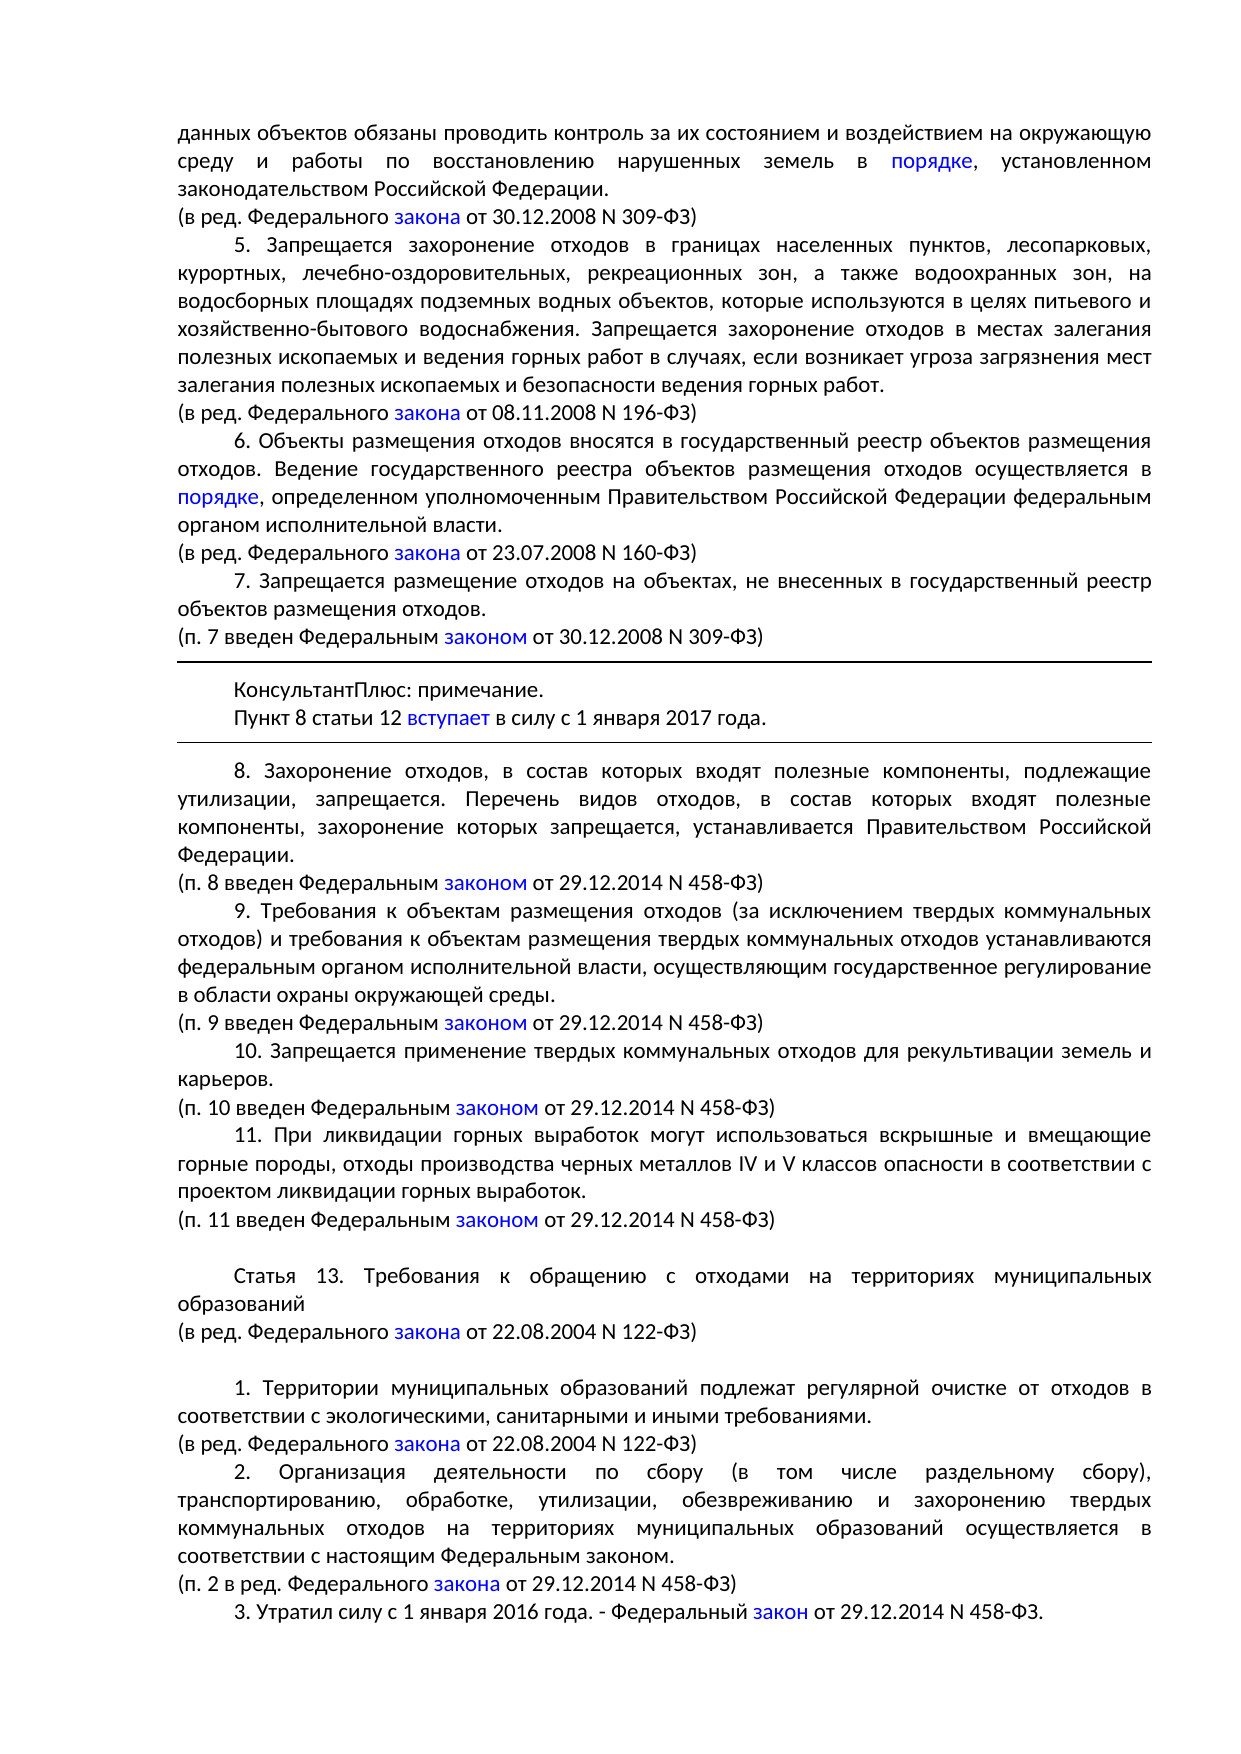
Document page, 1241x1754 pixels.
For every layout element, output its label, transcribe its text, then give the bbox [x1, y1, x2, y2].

text Статья 13. Требования к обращению с отходами на территориях муниципальных образований [177, 1261, 1152, 1317]
text 6. Объекты размещения отходов вносятся в государственный реестр объектов размещения отходов. Ведение государственного реестра объектов размещения отходов осуществляется в порядке, определенном уполномоченным Правительством Российской Федерации федеральным органом исполнительной власти. [177, 426, 1152, 538]
text (в ред. Федерального закона от 23.07.2008 N 160-ФЗ) [177, 538, 1152, 566]
text 7. Запрещается размещение отходов на объектах, не внесенных в государственный реестр объектов размещения отходов. [177, 566, 1152, 622]
text (п. 8 введен Федеральным законом от 29.12.2014 N 458-ФЗ) [177, 868, 1152, 896]
text 8. Захоронение отходов, в состав которых входят полезные компоненты, подлежащие утилизации, запрещается. Перечень видов отходов, в состав которых входят полезные компоненты, захоронение которых запрещается, устанавливается Правительством Российской Федерации. [177, 756, 1152, 868]
text (п. 10 введен Федеральным законом от 29.12.2014 N 458-ФЗ) [177, 1093, 1152, 1121]
text (в ред. Федерального закона от 22.08.2004 N 122-ФЗ) [177, 1317, 1152, 1345]
text 2. Организация деятельности по сбору (в том числе раздельному сбору), транспортированию, обработке, утилизации, обезвреживанию и захоронению твердых коммунальных отходов на территориях муниципальных образований осуществляется в соответствии с настоящим Федеральным законом. [177, 1457, 1152, 1569]
text 3. Утратил силу с 1 января 2016 года. - Федеральный закон от 29.12.2014 N 458-ФЗ. [177, 1597, 1152, 1625]
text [177, 118, 1152, 202]
text (в ред. Федерального закона от 22.08.2004 N 122-ФЗ) [177, 1429, 1152, 1457]
text 10. Запрещается применение твердых коммунальных отходов для рекультивации земель и карьеров. [177, 1037, 1152, 1093]
text (в ред. Федерального закона от 08.11.2008 N 196-ФЗ) [177, 398, 1152, 426]
text (п. 11 введен Федеральным законом от 29.12.2014 N 458-ФЗ) [177, 1205, 1152, 1233]
text (в ред. Федерального закона от 30.12.2008 N 309-ФЗ) [177, 202, 1152, 230]
text 9. Требования к объектам размещения отходов (за исключением твердых коммунальных отходов) и требования к объектам размещения твердых коммунальных отходов устанавливаются федеральным органом исполнительной власти, осуществляющим государственное регулирование в области охраны окружающей среды. [177, 896, 1152, 1008]
text (п. 9 введен Федеральным законом от 29.12.2014 N 458-ФЗ) [177, 1008, 1152, 1037]
text 11. При ликвидации горных выработок могут использоваться вскрышные и вмещающие горные породы, отходы производства черных металлов IV и V классов опасности в соответствии с проектом ликвидации горных выработок. [177, 1121, 1152, 1205]
text (п. 2 в ред. Федерального закона от 29.12.2014 N 458-ФЗ) [177, 1569, 1152, 1597]
text Пункт 8 статьи 12 вступает в силу с 1 января 2017 года. [177, 703, 1152, 731]
text КонсультантПлюс: примечание. [177, 675, 1152, 703]
text (п. 7 введен Федеральным законом от 30.12.2008 N 309-ФЗ) [177, 622, 1152, 651]
text 5. Запрещается захоронение отходов в границах населенных пунктов, лесопарковых, курортных, лечебно-оздоровительных, рекреационных зон, а также водоохранных зон, на водосборных площадях подземных водных объектов, которые используются в целях питьевого и хозяйственно-бытового водоснабжения. Запрещается захоронение отходов в местах залегания полезных ископаемых и ведения горных работ в случаях, если возникает угроза загрязнения мест залегания полезных ископаемых и безопасности ведения горных работ. [177, 230, 1152, 398]
text 1. Территории муниципальных образований подлежат регулярной очистке от отходов в соответствии с экологическими, санитарными и иными требованиями. [177, 1373, 1152, 1429]
